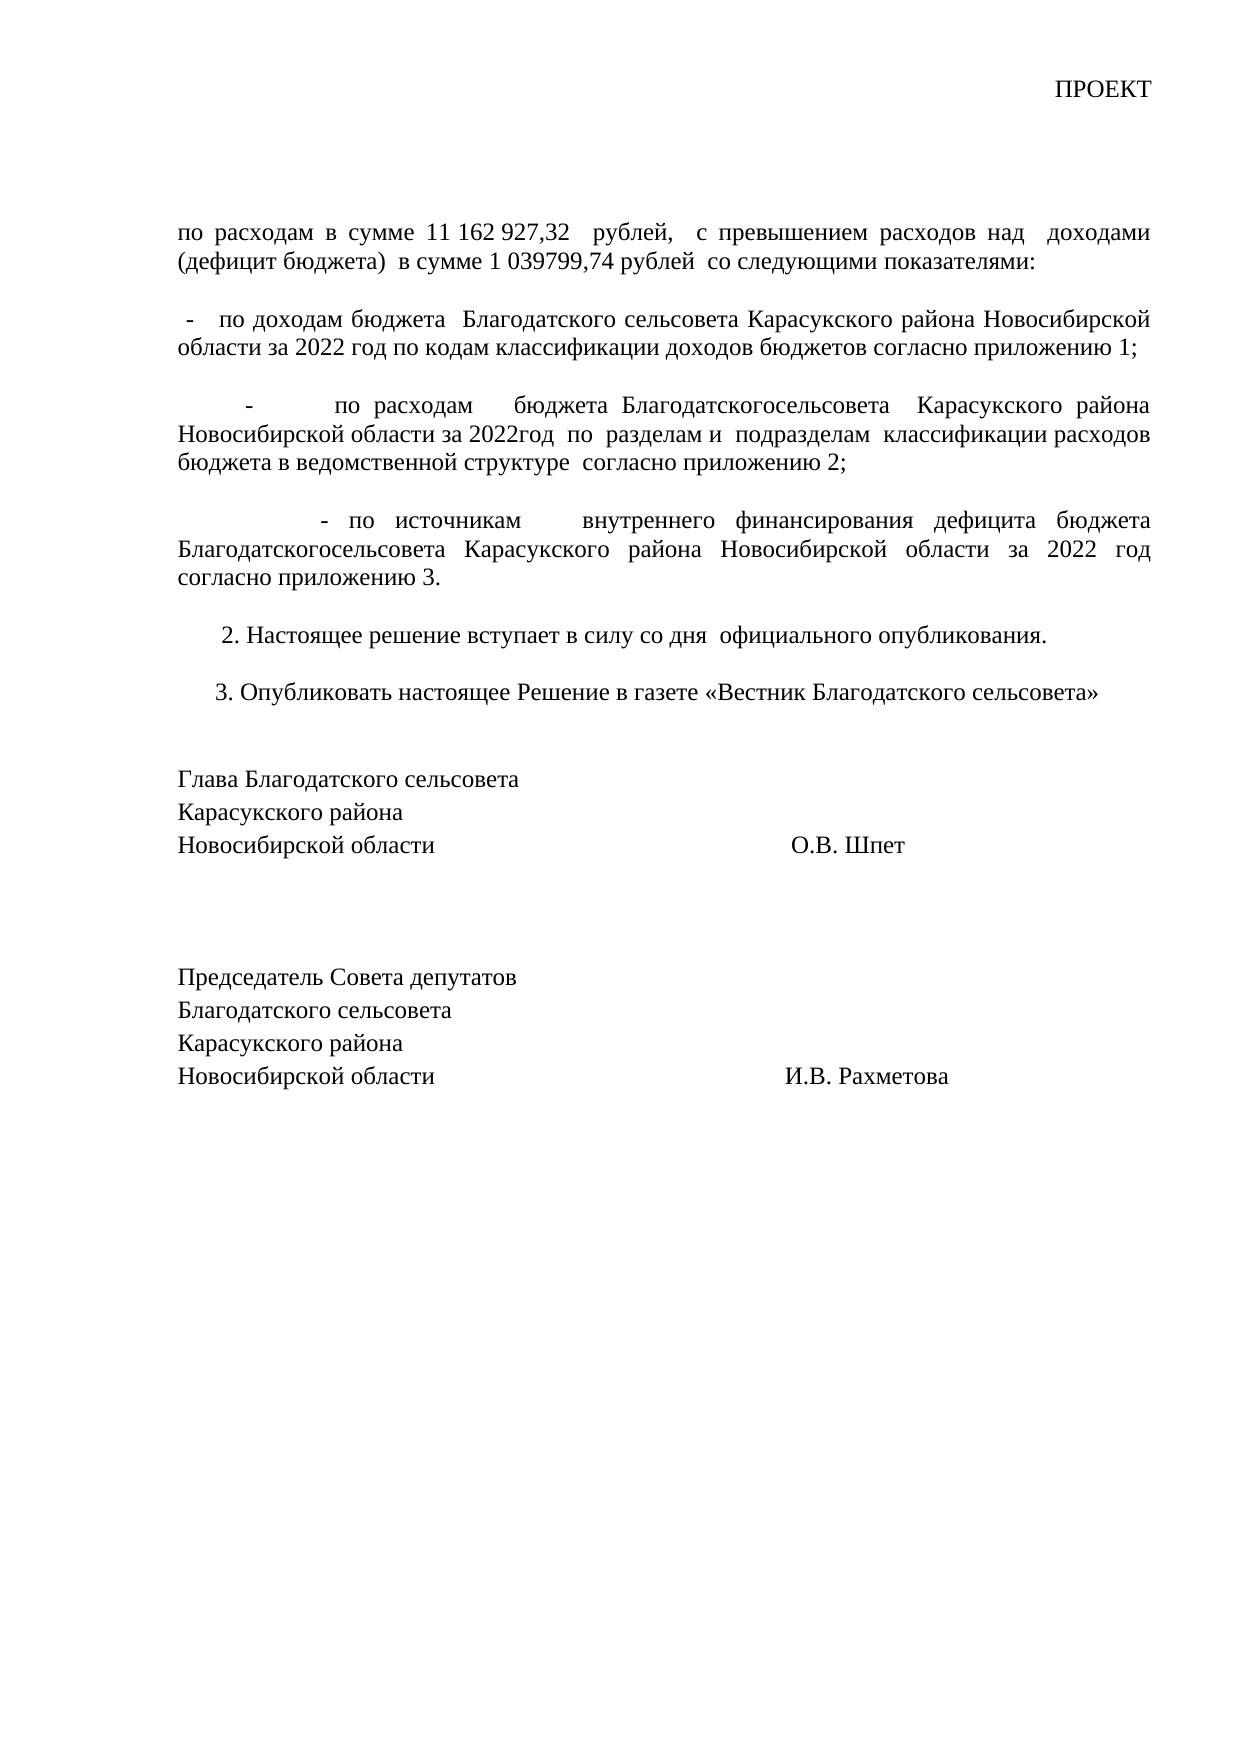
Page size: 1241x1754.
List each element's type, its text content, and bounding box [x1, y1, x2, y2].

text - по доходам бюджета Благодатского сельсовета Карасукского района Новосибирской области за 2022 год по кодам классификации доходов бюджетов согласно приложению 1; [177, 304, 1152, 361]
text Карасукского района [177, 1028, 1137, 1057]
text Благодатского сельсовета [177, 995, 1137, 1024]
text 2. Настоящее решение вступает в силу со дня официального опубликования. [177, 620, 1152, 649]
text - по расходам бюджета Благодатскогосельсовета Карасукского района Новосибирской области за 2022год по разделам и подразделам классификации расходов бюджета в ведомственной структуре согласно приложению 2; [177, 390, 1152, 476]
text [177, 217, 1152, 275]
text Новосибирской области О.В. Шпет [177, 830, 1137, 858]
text Председатель Совета депутатов [177, 962, 1137, 991]
text - по источникам внутреннего финансирования дефицита бюджета Благодатскогосельсовета Карасукского района Новосибирской области за 2022 год согласно приложению 3. [177, 505, 1152, 591]
text Новосибирской области И.В. Рахметова [177, 1061, 1137, 1090]
text 3. Опубликовать настоящее Решение в газете «Вестник Благодатского сельсовета» [177, 677, 1152, 706]
text Глава Благодатского сельсовета [177, 764, 1137, 792]
text Карасукского района [177, 797, 1137, 826]
